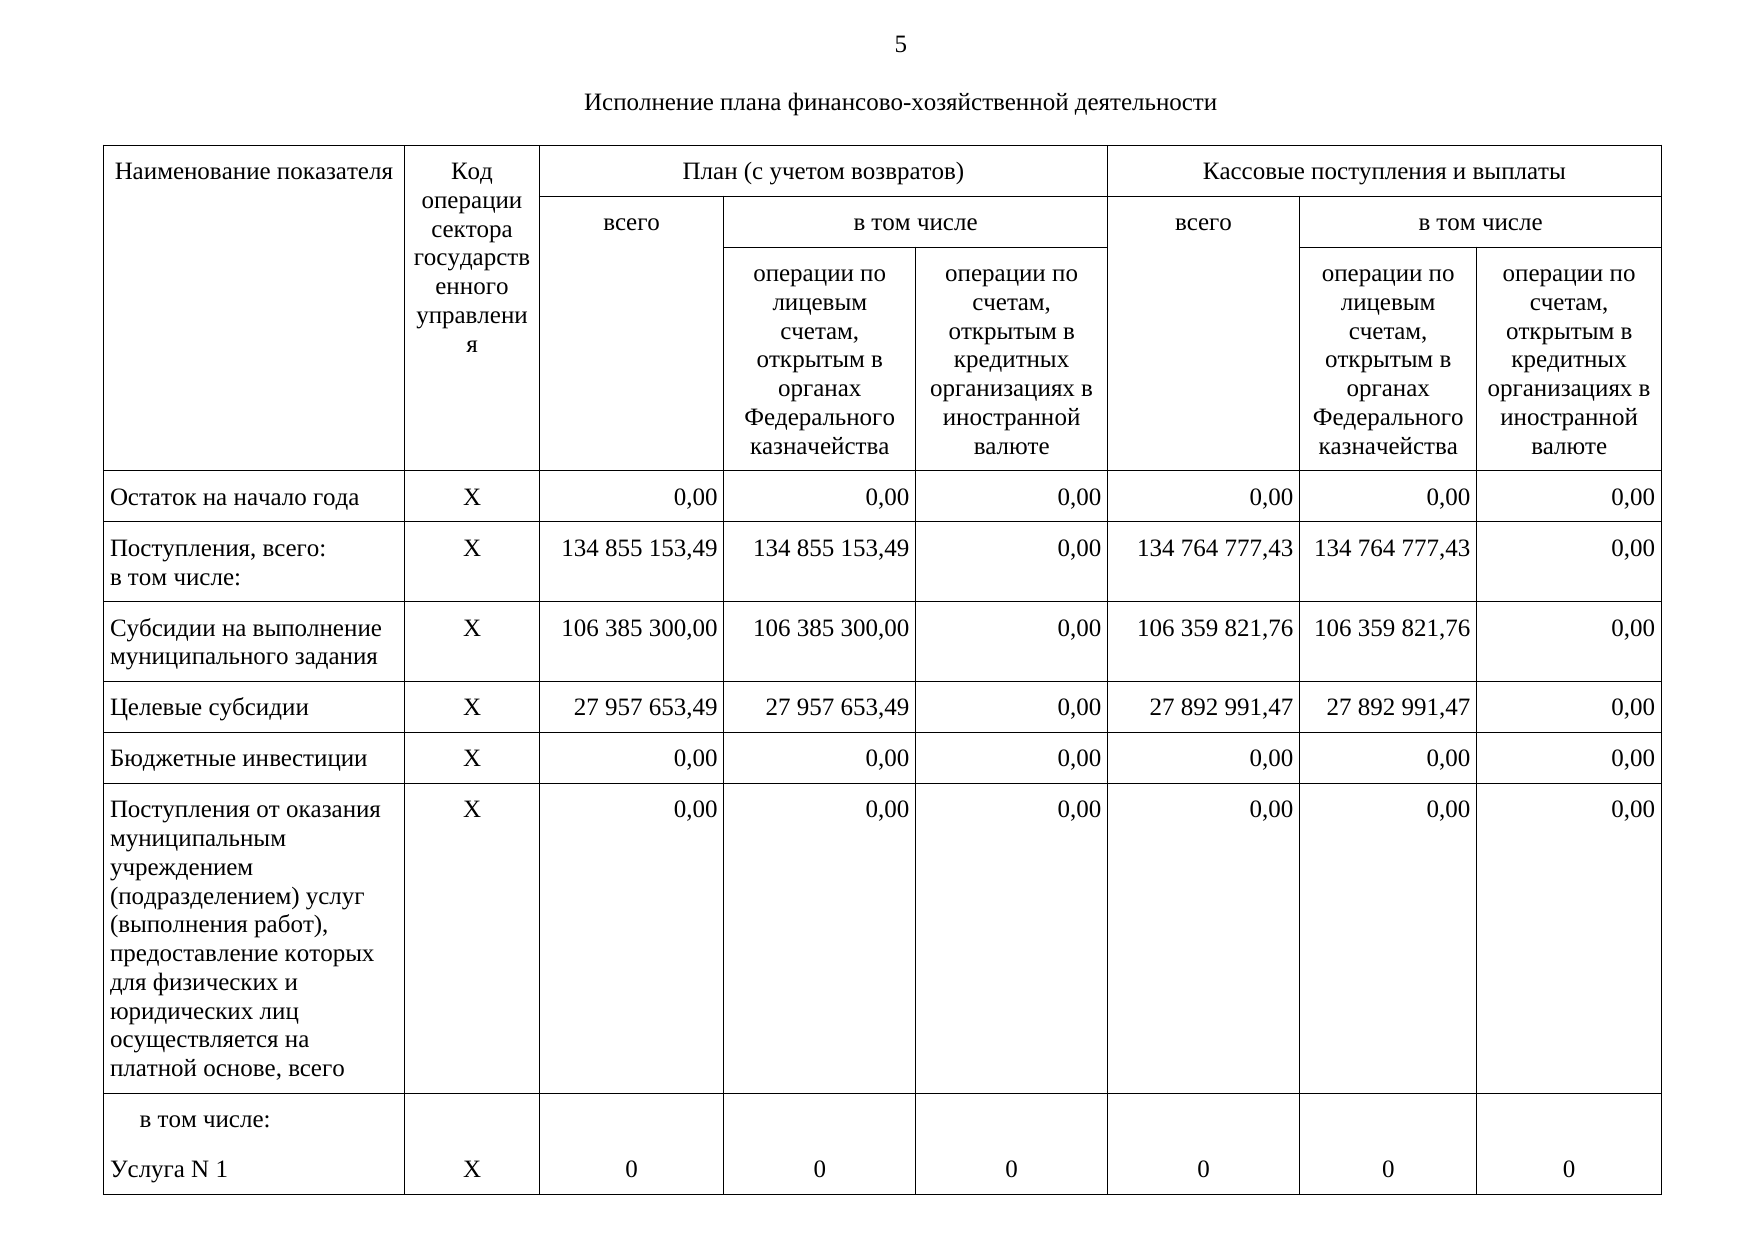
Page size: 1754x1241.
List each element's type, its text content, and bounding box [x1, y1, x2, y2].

table_header План (с учетом возвратов) [540, 146, 1107, 196]
table_cell [1477, 1094, 1661, 1144]
table_cell 0,00 [540, 784, 723, 1093]
table_cell 134 855 153,49 [540, 522, 723, 601]
table_cell [1300, 1094, 1476, 1144]
table_cell 134 764 777,43 [1300, 522, 1476, 601]
table_cell 0,00 [1300, 784, 1476, 1093]
table_cell Услуга N 1 [104, 1144, 404, 1194]
table_cell Целевые субсидии [104, 682, 404, 732]
table_cell [724, 1094, 915, 1144]
table_header Наименование показателя [104, 146, 404, 470]
table_cell 134 855 153,49 [724, 522, 915, 601]
table_cell в том числе [724, 197, 1107, 247]
table_cell 0 [540, 1144, 723, 1194]
table_cell Остаток на начало года [104, 471, 404, 521]
table_cell 0,00 [540, 471, 723, 521]
table_cell 0,00 [540, 733, 723, 783]
table_cell в том числе [1300, 197, 1661, 247]
table_header Кассовые поступления и выплаты [1108, 146, 1661, 196]
table_cell 0,00 [724, 733, 915, 783]
table_cell 0,00 [1477, 733, 1661, 783]
table_cell 0,00 [1108, 784, 1299, 1093]
table_cell в том числе: [104, 1094, 404, 1144]
table_cell 0 [1108, 1144, 1299, 1194]
table_cell 27 957 653,49 [724, 682, 915, 732]
table_cell 106 385 300,00 [540, 602, 723, 681]
table_cell 0 [916, 1144, 1107, 1194]
table_cell 0,00 [1477, 682, 1661, 732]
table_cell 0,00 [1300, 471, 1476, 521]
table_cell 0 [1477, 1144, 1661, 1194]
table_cell Бюджетные инвестиции [104, 733, 404, 783]
table_cell всего [1108, 197, 1299, 470]
table_cell 27 892 991,47 [1108, 682, 1299, 732]
table_cell 0,00 [1477, 602, 1661, 681]
table_cell 0,00 [916, 602, 1107, 681]
table_cell всего [540, 197, 723, 470]
table_cell 0,00 [916, 784, 1107, 1093]
table_cell X [405, 1144, 539, 1194]
table_cell [1108, 1094, 1299, 1144]
table_cell 0 [724, 1144, 915, 1194]
table_cell 0,00 [916, 733, 1107, 783]
table_cell 27 892 991,47 [1300, 682, 1476, 732]
table_cell [405, 1094, 539, 1144]
table_cell Субсидии на выполнение муниципального задания [104, 602, 404, 681]
table_cell Поступления, всего: в том числе: [104, 522, 404, 601]
table_cell 0,00 [1108, 471, 1299, 521]
table_cell X [405, 602, 539, 681]
table_cell 106 385 300,00 [724, 602, 915, 681]
table_cell X [405, 733, 539, 783]
table_cell 134 764 777,43 [1108, 522, 1299, 601]
table_cell 0 [1300, 1144, 1476, 1194]
table_cell 0,00 [724, 784, 915, 1093]
table_cell X [405, 522, 539, 601]
table_cell X [405, 784, 539, 1093]
table_cell [540, 1094, 723, 1144]
text 5 [103, 29, 1698, 58]
table_cell 0,00 [1477, 784, 1661, 1093]
table_cell Поступления от оказания муниципальным учреждением (подразделением) услуг (выполнения работ), предоставление которых для физических и юридических лиц осуществляется на платной основе, всего [104, 784, 404, 1093]
table_cell операции по счетам, открытым в кредитных организациях в иностранной валюте [1477, 248, 1661, 470]
table_header Код операции сектора государственного управления [405, 146, 539, 470]
table_cell 27 957 653,49 [540, 682, 723, 732]
table_cell 106 359 821,76 [1108, 602, 1299, 681]
table_cell 0,00 [724, 471, 915, 521]
table_cell 0,00 [1108, 733, 1299, 783]
table_cell операции по счетам, открытым в кредитных организациях в иностранной валюте [916, 248, 1107, 470]
table_cell 0,00 [1300, 733, 1476, 783]
table_cell 0,00 [916, 522, 1107, 601]
table_cell 0,00 [916, 682, 1107, 732]
text Исполнение плана финансово-хозяйственной деятельности [103, 87, 1698, 116]
table_cell операции по лицевым счетам, открытым в органах Федерального казначейства [1300, 248, 1476, 470]
table_cell [916, 1094, 1107, 1144]
table_cell 0,00 [916, 471, 1107, 521]
table_cell X [405, 682, 539, 732]
table_cell 0,00 [1477, 471, 1661, 521]
table_cell 0,00 [1477, 522, 1661, 601]
table_cell операции по лицевым счетам, открытым в органах Федерального казначейства [724, 248, 915, 470]
table_cell 106 359 821,76 [1300, 602, 1476, 681]
table_cell X [405, 471, 539, 521]
